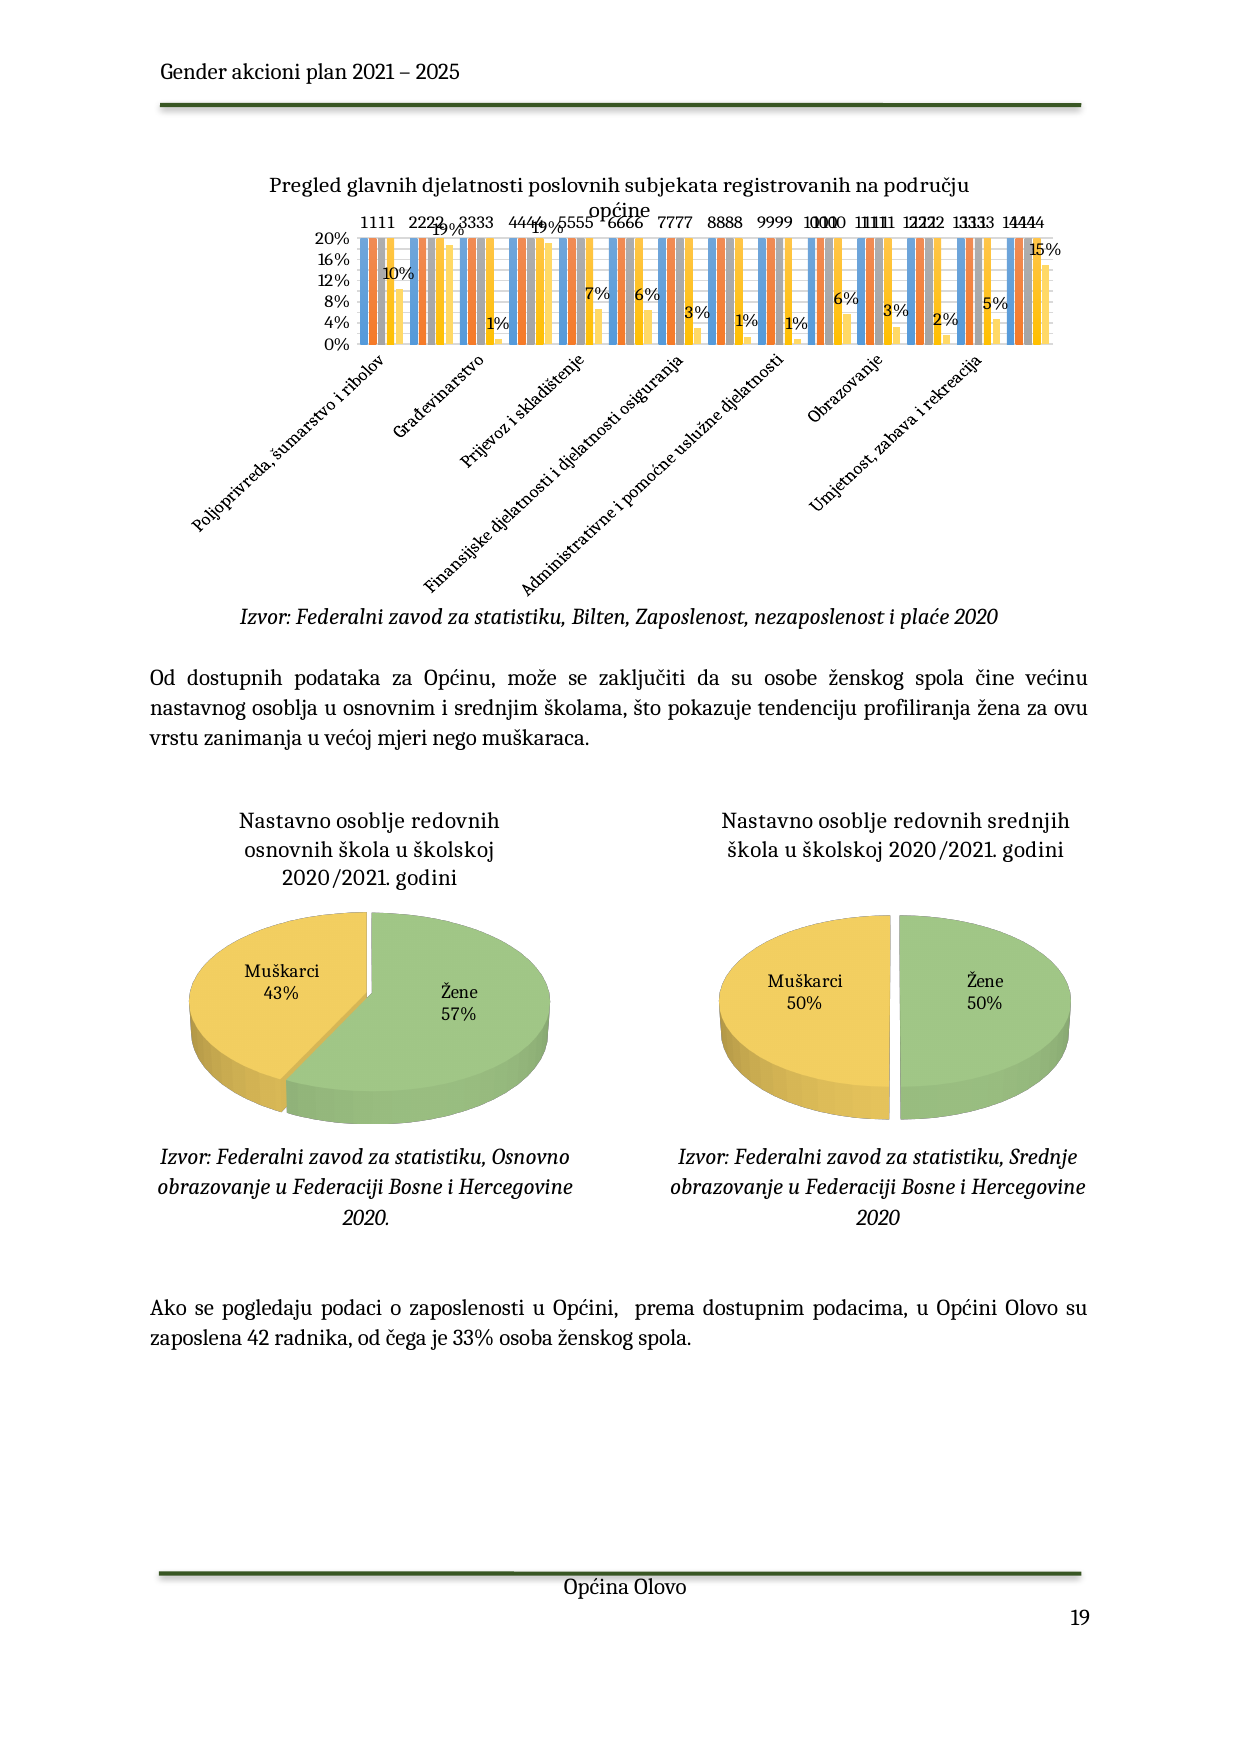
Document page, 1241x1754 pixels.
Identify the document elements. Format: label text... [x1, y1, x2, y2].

text Izvor: Federalni zavod za statistiku, Osnovno obrazovanje u Federaciji Bosne i Hercegovine 2020. [150, 1144, 582, 1231]
text Ako se pogledaju podaci o zaposlenosti u Općini, prema dostupnim podacima, u Općini Olovo su zaposlena 42 radnika, od čega je 33% osoba ženskog spola. [150, 1295, 1090, 1352]
text Izvor: Federalni zavod za statistiku, Bilten, Zaposlenost, nezaposlenost i plaće 2020 [150, 604, 1090, 630]
text Od dostupnih podataka za Općinu, može se zaključiti da su osobe ženskog spola čine većinu nastavnog osoblja u osnovnim i srednjim školama, što pokazuje tendenciju profiliranja žena za ovu vrstu zanimanja u većoj mjeri nego muškaraca. [150, 664, 1090, 751]
text Izvor: Federalni zavod za statistiku, Srednje obrazovanje u Federaciji Bosne i Hercegovine 2020 [668, 1144, 1090, 1231]
